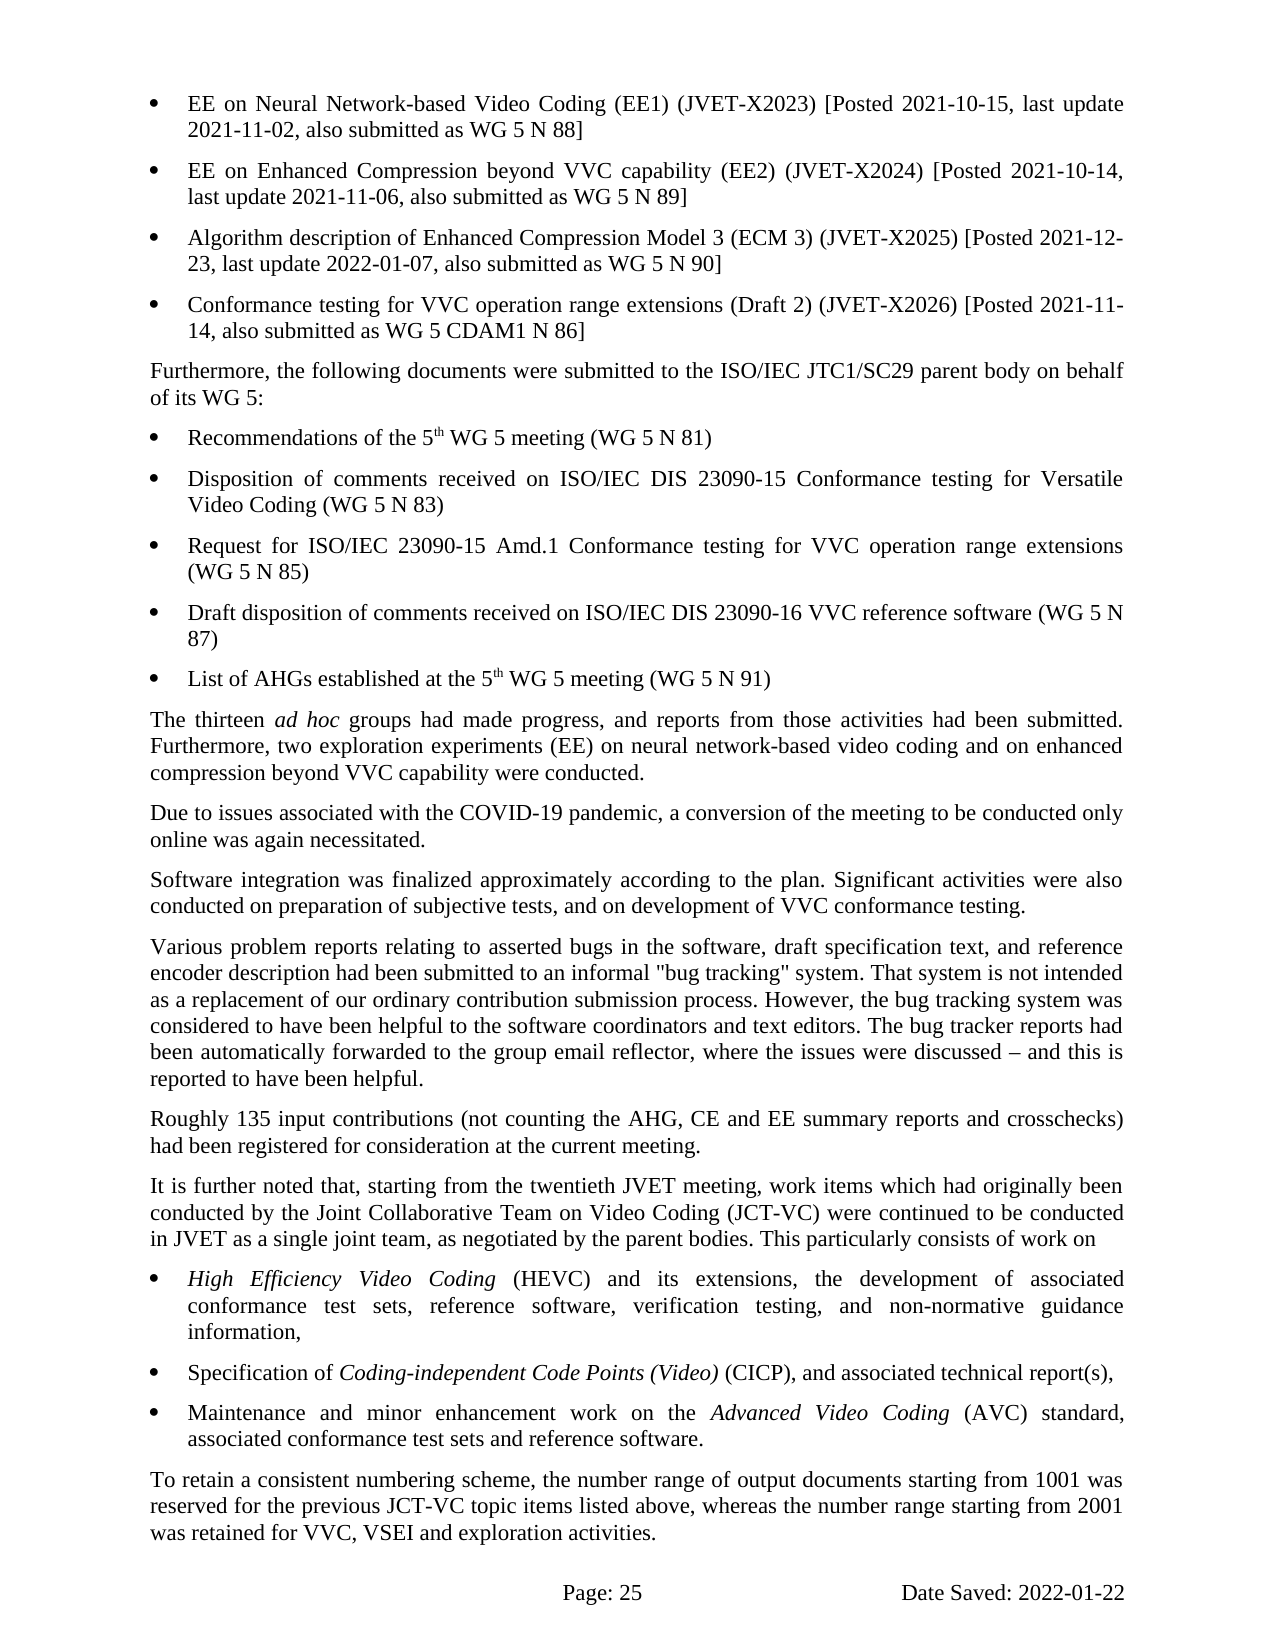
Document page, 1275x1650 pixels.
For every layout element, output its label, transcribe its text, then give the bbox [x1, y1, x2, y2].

text Software integration was finalized approximately according to the plan. Significant activities were also conducted on preparation of subjective tests, and on development of VVC conformance testing. [150, 866, 1125, 919]
text Due to issues associated with the COVID-19 pandemic, a conversion of the meeting to be conducted only online was again necessitated. [150, 799, 1125, 852]
list Recommendations of the 5th WG 5 meeting (WG 5 N 81) [150, 424, 1125, 451]
list List of AHGs established at the 5th WG 5 meeting (WG 5 N 91) [150, 666, 1125, 692]
list Conformance testing for VVC operation range extensions (Draft 2) (JVET-X2026) [Posted 2021-11-14, also submitted as WG 5 CDAM1 N 86] [150, 291, 1125, 343]
text The thirteen ad hoc groups had made progress, and reports from those activities had been submitted. Furthermore, two exploration experiments (EE) on neural network-based video coding and on enhanced compression beyond VVC capability were conducted. [150, 706, 1125, 785]
list Algorithm description of Enhanced Compression Model 3 (ECM 3) (JVET-X2025) [Posted 2021-12-23, last update 2022-01-07, also submitted as WG 5 N 90] [150, 224, 1125, 276]
list Disposition of comments received on ISO/IEC DIS 23090-15 Conformance testing for Versatile Video Coding (WG 5 N 83) [150, 465, 1125, 518]
text Furthermore, the following documents were submitted to the ISO/IEC JTC1/SC29 parent body on behalf of its WG 5: [150, 357, 1125, 410]
text Various problem reports relating to asserted bugs in the software, draft specification text, and reference encoder description had been submitted to an informal "bug tracking" system. That system is not intended as a replacement of our ordinary contribution submission process. However, the bug tracking system was considered to have been helpful to the software coordinators and text editors. The bug tracker reports had been automatically forwarded to the group email reflector, where the issues were discussed – and this is reported to have been helpful. [150, 933, 1125, 1091]
list EE on Neural Network-based Video Coding (EE1) (JVET-X2023) [Posted 2021-10-15, last update 2021-11-02, also submitted as WG 5 N 88] [150, 90, 1125, 143]
list Maintenance and minor enhancement work on the Advanced Video Coding (AVC) standard, associated conformance test sets and reference software. [150, 1399, 1125, 1452]
list Specification of Coding-independent Code Points (Video) (CICP), and associated technical report(s), [150, 1359, 1125, 1385]
list Draft disposition of comments received on ISO/IEC DIS 23090-16 VVC reference software (WG 5 N 87) [150, 599, 1125, 651]
list High Efficiency Video Coding (HEVC) and its extensions, the development of associated conformance test sets, reference software, verification testing, and non-normative guidance information, [150, 1265, 1125, 1344]
list EE on Enhanced Compression beyond VVC capability (EE2) (JVET-X2024) [Posted 2021-10-14, last update 2021-11-06, also submitted as WG 5 N 89] [150, 157, 1125, 209]
list Request for ISO/IEC 23090-15 Amd.1 Conformance testing for VVC operation range extensions (WG 5 N 85) [150, 532, 1125, 584]
text It is further noted that, starting from the twentieth JVET meeting, work items which had originally been conducted by the Joint Collaborative Team on Video Coding (JCT-VC) were continued to be conducted in JVET as a single joint team, as negotiated by the parent bodies. This particularly consists of work on [150, 1172, 1125, 1251]
text To retain a consistent numbering scheme, the number range of output documents starting from 1001 was reserved for the previous JCT-VC topic items listed above, whereas the number range starting from 2001 was retained for VVC, VSEI and exploration activities. [150, 1466, 1125, 1545]
text Roughly 135 input contributions (not counting the AHG, CE and EE summary reports and crosschecks) had been registered for consideration at the current meeting. [150, 1105, 1125, 1158]
